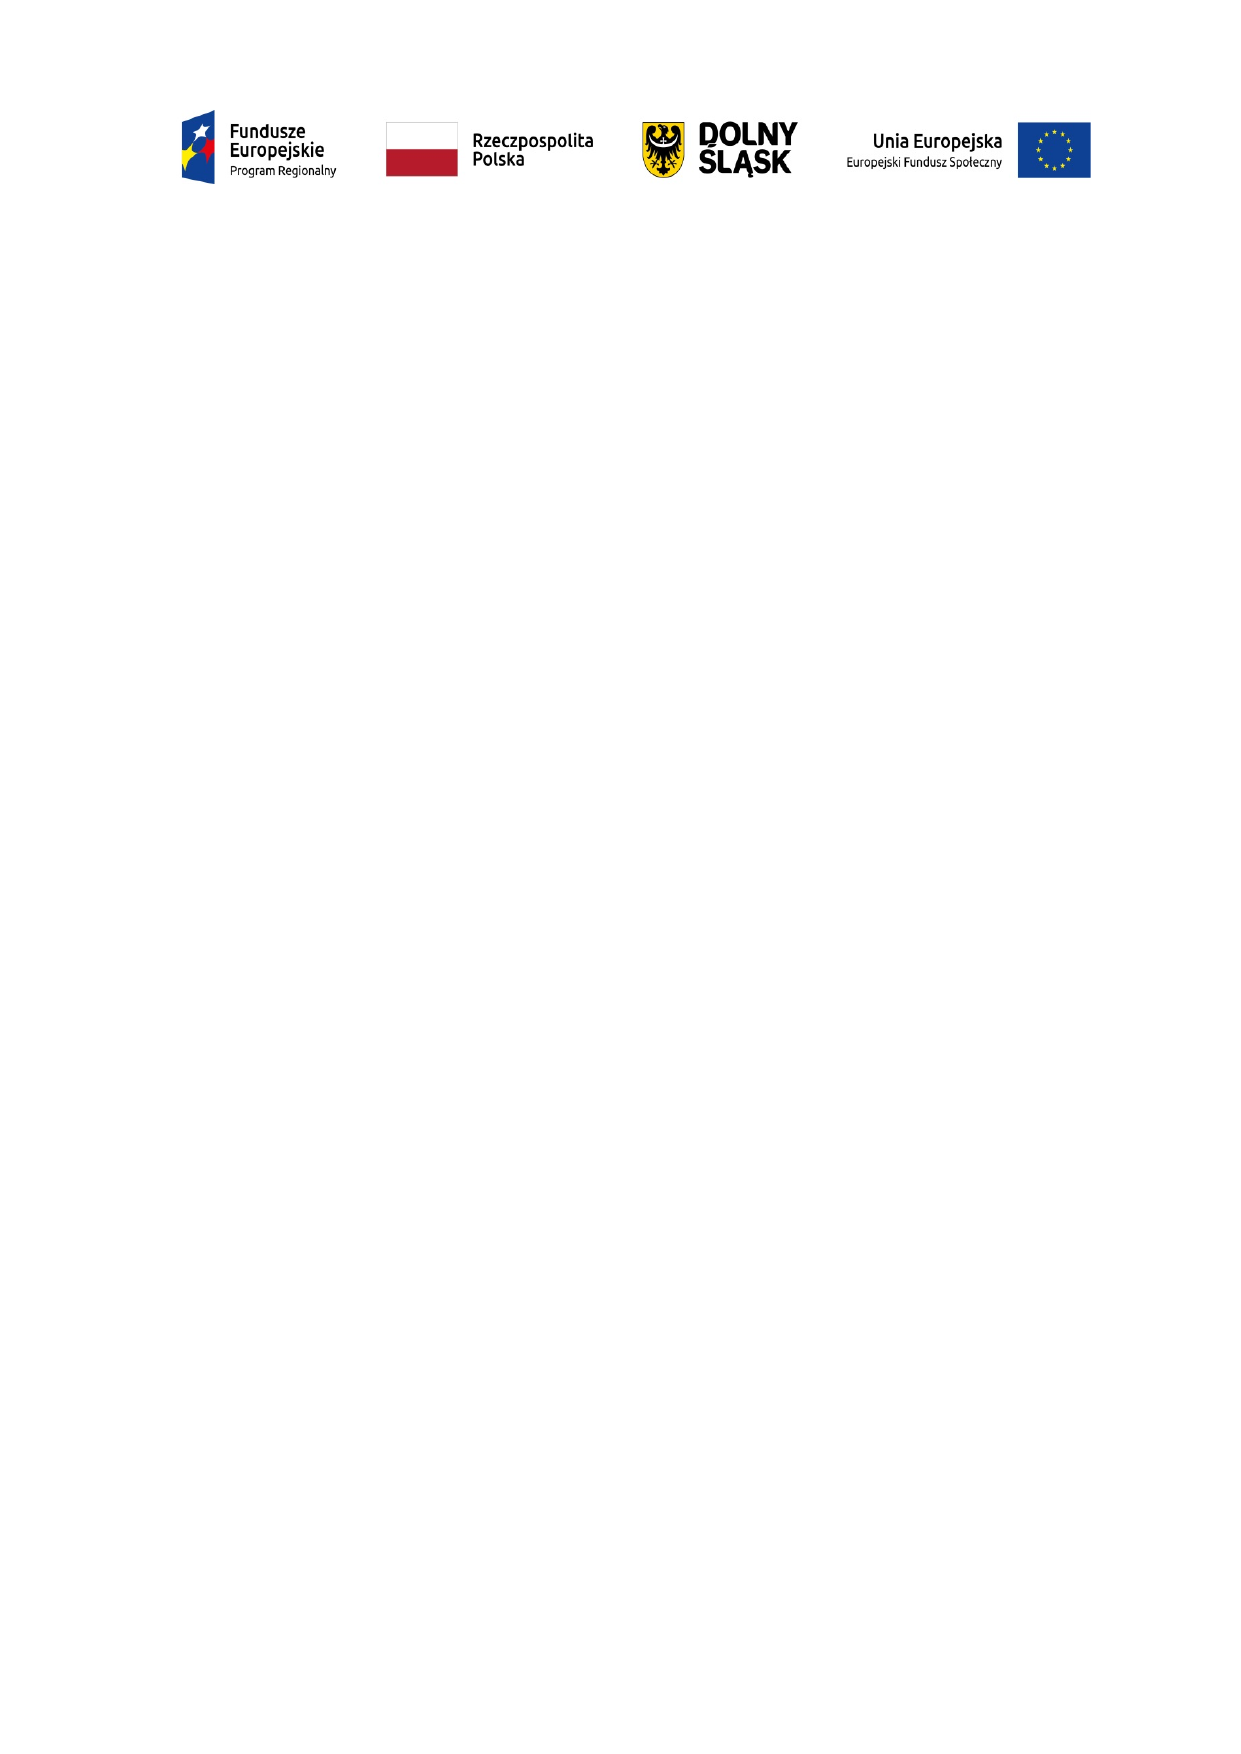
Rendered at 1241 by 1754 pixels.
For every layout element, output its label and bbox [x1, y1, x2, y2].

picture [149, 73, 1091, 221]
